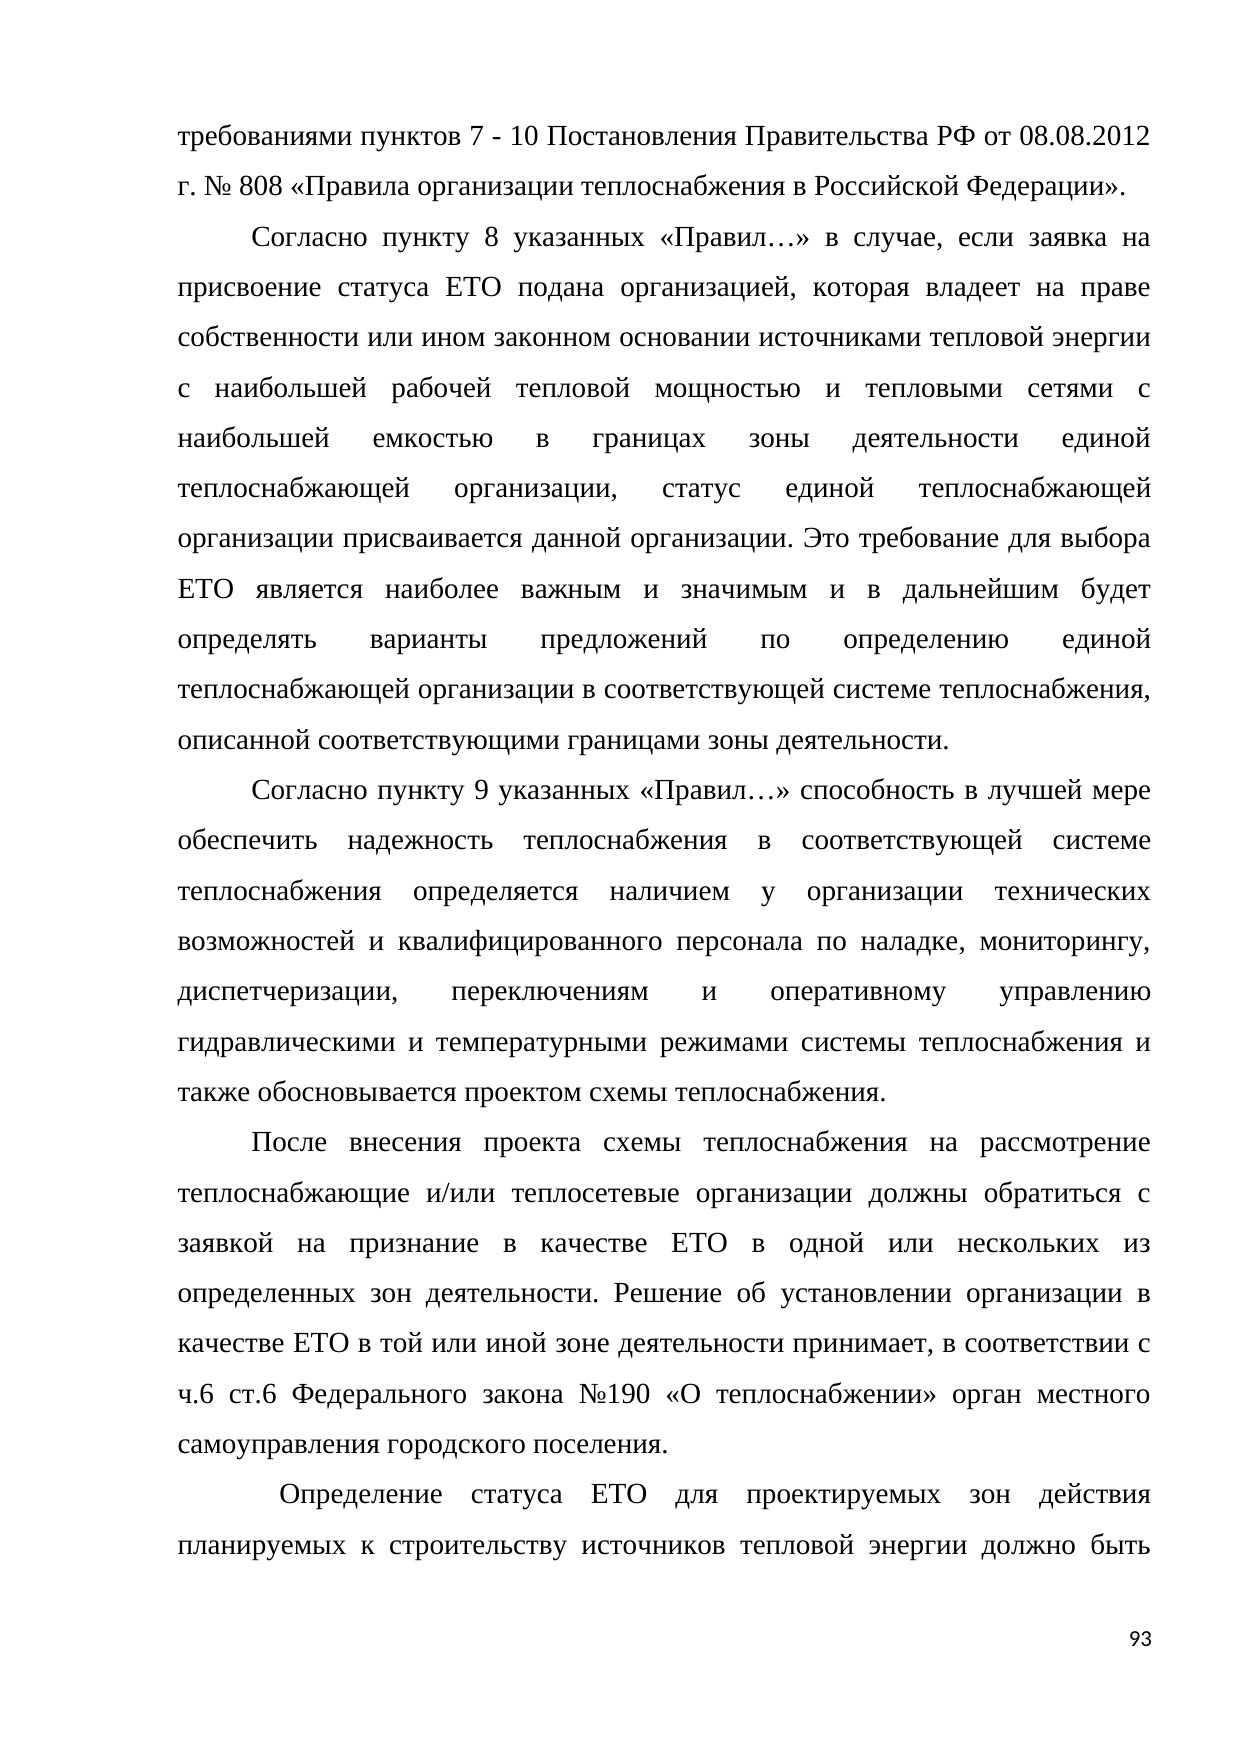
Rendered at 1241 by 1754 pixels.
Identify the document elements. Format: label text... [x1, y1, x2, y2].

text После внесения проекта схемы теплоснабжения на рассмотрение теплоснабжающие и/или теплосетевые организации должны обратиться с заявкой на признание в качестве ЕТО в одной или нескольких из определенных зон деятельности. Решение об установлении организации в качестве ЕТО в той или иной зоне деятельности принимает, в соответствии с ч.6 ст.6 Федерального закона №190 «О теплоснабжении» орган местного самоуправления городского поселения. [177, 1124, 1152, 1460]
text Согласно пункту 9 указанных «Правил…» способность в лучшей мере обеспечить надежность теплоснабжения в соответствующей системе теплоснабжения определяется наличием у организации технических возможностей и квалифицированного персонала по наладке, мониторингу, диспетчеризации, переключениям и оперативному управлению гидравлическими и температурными режимами системы теплоснабжения и также обосновывается проектом схемы теплоснабжения. [177, 772, 1152, 1108]
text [177, 1477, 1152, 1560]
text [177, 118, 1152, 202]
text Согласно пункту 8 указанных «Правил…» в случае, если заявка на присвоение статуса ЕТО подана организацией, которая владеет на праве собственности или ином законном основании источниками тепловой энергии с наибольшей рабочей тепловой мощностью и тепловыми сетями с наибольшей емкостью в границах зоны деятельности единой теплоснабжающей организации, статус единой теплоснабжающей организации присваивается данной организации. Это требование для выбора ЕТО является наиболее важным и значимым и в дальнейшим будет определять варианты предложений по определению единой теплоснабжающей организации в соответствующей системе теплоснабжения, описанной соответствующими границами зоны деятельности. [177, 219, 1152, 755]
